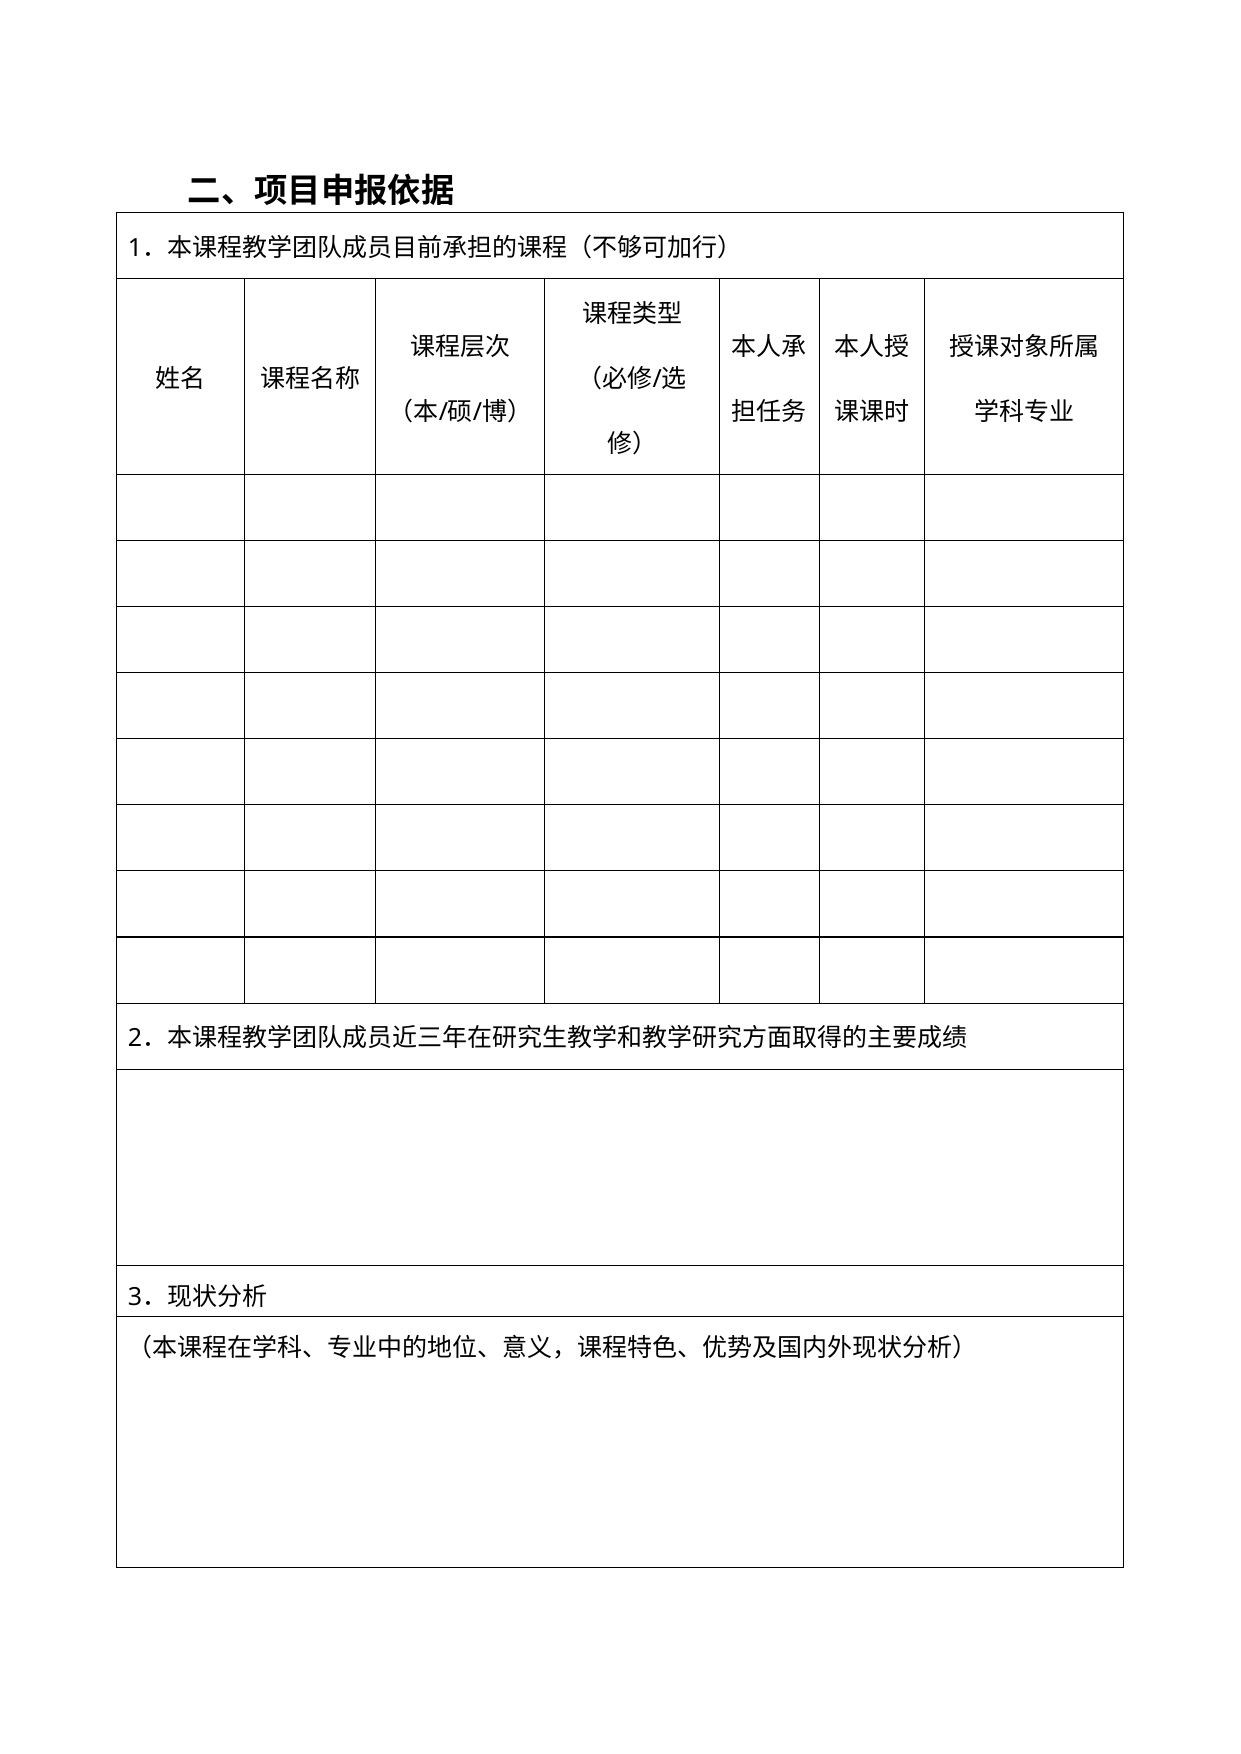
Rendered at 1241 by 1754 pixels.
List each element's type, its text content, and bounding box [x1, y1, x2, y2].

table_cell [720, 739, 819, 804]
table_cell [820, 475, 924, 540]
text 二、项目申报依据 [187, 162, 1053, 212]
table_cell [245, 541, 375, 606]
table_cell [820, 871, 924, 936]
table_cell 课程类型 （必修/选修） [545, 279, 719, 474]
table_cell [245, 673, 375, 738]
table_cell [925, 607, 1123, 672]
table_cell [117, 541, 244, 606]
table_cell 姓名 [117, 279, 244, 474]
table_cell [545, 607, 719, 672]
table_cell [720, 871, 819, 936]
table_cell [117, 607, 244, 672]
table_cell 课程层次 （本/硕/博） [376, 279, 544, 474]
table_cell [376, 739, 544, 804]
table_cell [245, 871, 375, 936]
table_cell [820, 607, 924, 672]
table_cell [545, 938, 719, 1002]
table_cell 授课对象所属 学科专业 [925, 279, 1123, 474]
table_cell [545, 739, 719, 804]
table_cell [720, 938, 819, 1002]
table_cell 本人承担任务 [720, 279, 819, 474]
table_cell [117, 475, 244, 540]
table_cell [925, 938, 1123, 1002]
table_cell [376, 673, 544, 738]
table_cell [376, 805, 544, 870]
table_cell [245, 805, 375, 870]
table_cell 2．本课程教学团队成员近三年在研究生教学和教学研究方面取得的主要成绩 [117, 1004, 1123, 1068]
table_cell [925, 871, 1123, 936]
table_cell 本人授课课时 [820, 279, 924, 474]
table_cell 3．现状分析 [117, 1266, 1123, 1316]
table_cell [245, 475, 375, 540]
table_cell [720, 541, 819, 606]
table_cell [117, 739, 244, 804]
table_cell [720, 805, 819, 870]
table_cell [925, 541, 1123, 606]
table_cell [117, 805, 244, 870]
table_cell [117, 673, 244, 738]
table_cell [820, 673, 924, 738]
table_cell [925, 673, 1123, 738]
table_cell [117, 871, 244, 936]
table_cell 课程名称 [245, 279, 375, 474]
table_cell [820, 541, 924, 606]
table_cell [117, 1070, 1123, 1264]
table_cell [117, 938, 244, 1002]
table_cell [376, 871, 544, 936]
table_cell [245, 938, 375, 1002]
table_cell [720, 607, 819, 672]
table_cell [820, 739, 924, 804]
table_cell [820, 805, 924, 870]
table_cell [376, 541, 544, 606]
table_cell [925, 805, 1123, 870]
table_header 1．本课程教学团队成员目前承担的课程（不够可加行） [117, 213, 1123, 278]
table_cell [545, 673, 719, 738]
table_cell [376, 475, 544, 540]
table_cell [545, 541, 719, 606]
table_cell [545, 871, 719, 936]
table_cell [245, 607, 375, 672]
table_cell [720, 673, 819, 738]
table_cell [925, 739, 1123, 804]
table_cell [376, 607, 544, 672]
table_cell [820, 938, 924, 1002]
table_cell [376, 938, 544, 1002]
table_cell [117, 1317, 1123, 1567]
table_cell [925, 475, 1123, 540]
table_cell [545, 805, 719, 870]
table_cell [245, 739, 375, 804]
table_cell [545, 475, 719, 540]
table_cell [720, 475, 819, 540]
